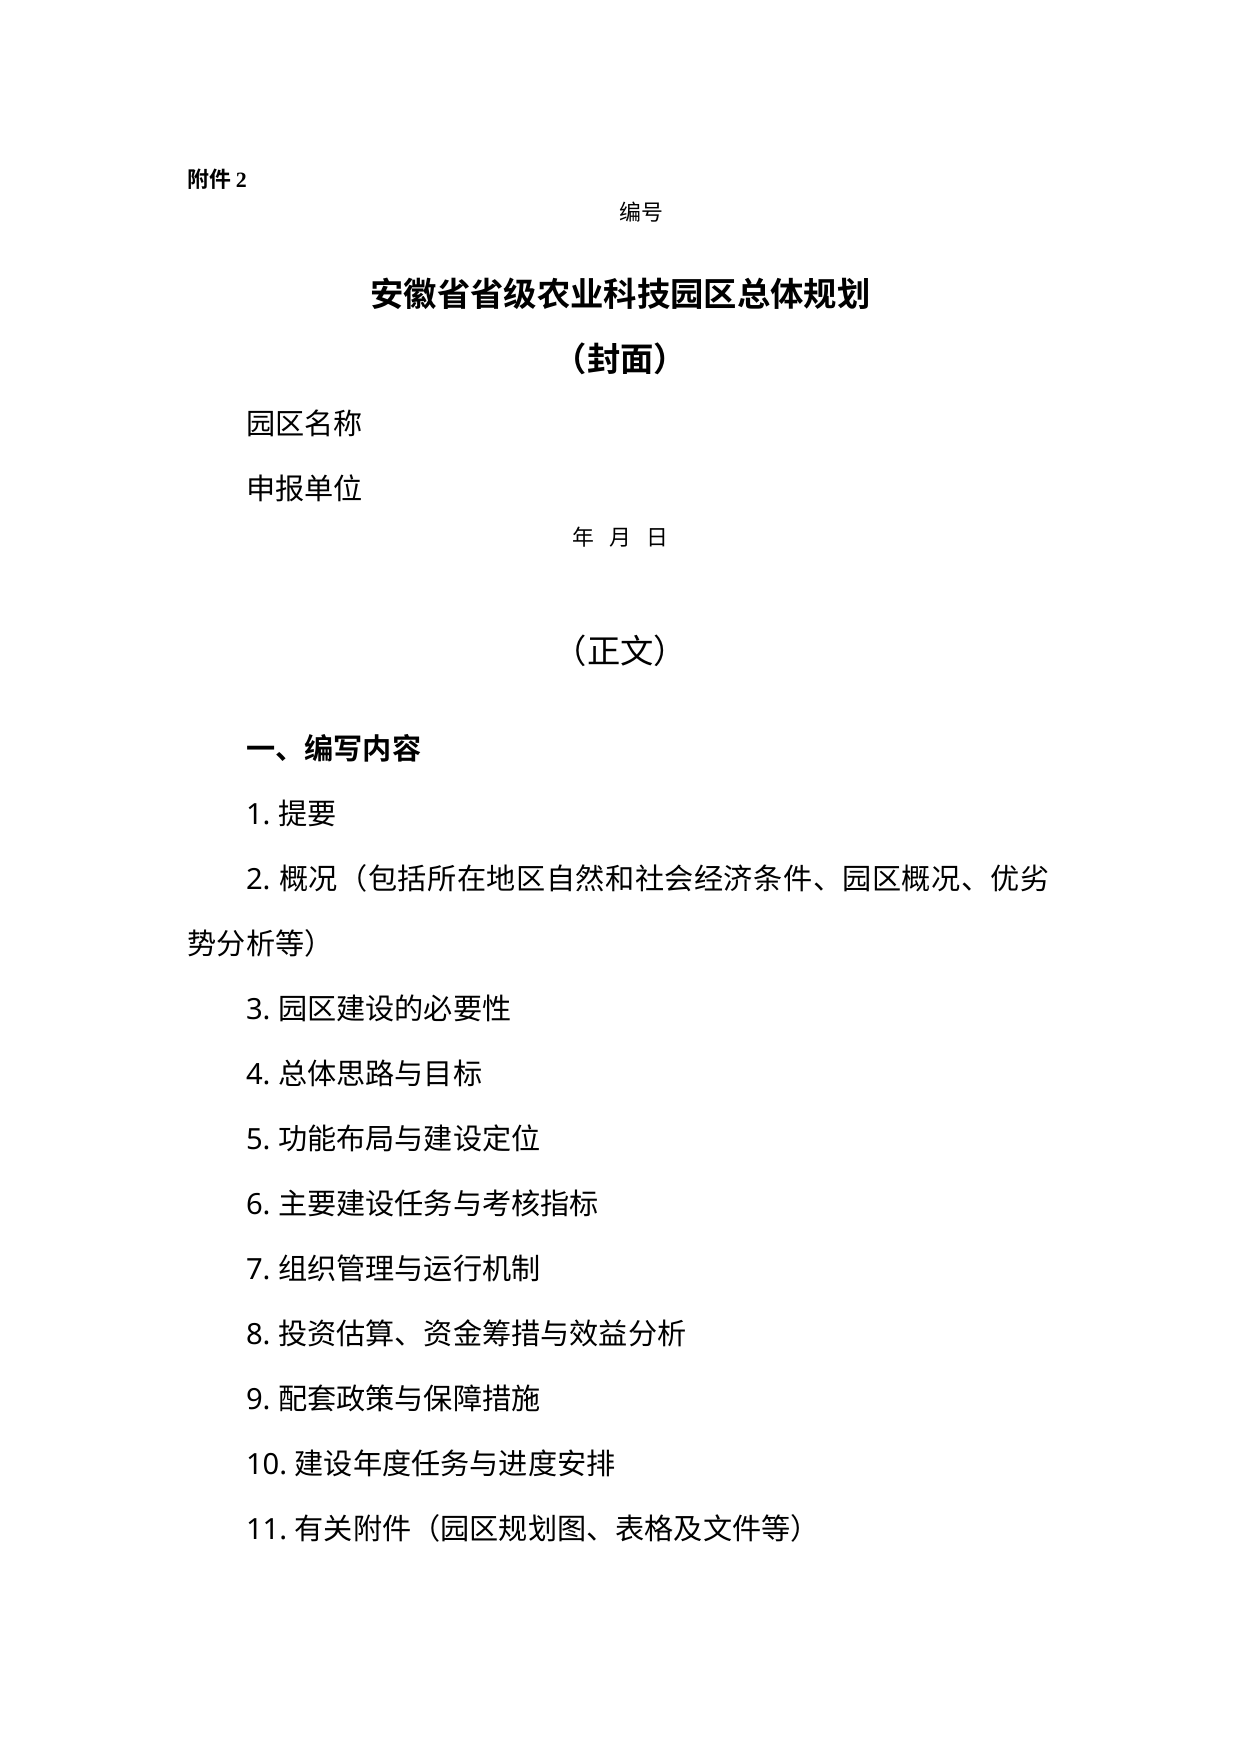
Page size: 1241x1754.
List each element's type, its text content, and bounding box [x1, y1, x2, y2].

text 5. 功能布局与建设定位 [187, 1104, 1053, 1169]
text 3. 园区建设的必要性 [187, 974, 1053, 1039]
text 9. 配套政策与保障措施 [187, 1364, 1053, 1429]
text （正文） [187, 617, 1053, 682]
text 一、编写内容 [187, 714, 1053, 779]
text 附件2 [187, 162, 1053, 194]
text 园区名称 [187, 389, 1053, 454]
text 6. 主要建设任务与考核指标 [187, 1169, 1053, 1234]
text 编号 [187, 194, 1053, 227]
text （封面） [187, 324, 1053, 389]
text 2. 概况（包括所在地区自然和社会经济条件、园区概况、优劣势分析等） [187, 844, 1053, 974]
text 8. 投资估算、资金筹措与效益分析 [187, 1299, 1053, 1364]
text 7. 组织管理与运行机制 [187, 1234, 1053, 1299]
text 安徽省省级农业科技园区总体规划 [187, 259, 1053, 324]
text 4. 总体思路与目标 [187, 1039, 1053, 1104]
text 1. 提要 [187, 779, 1053, 844]
text 申报单位 [187, 454, 1053, 519]
text 11. 有关附件（园区规划图、表格及文件等） [187, 1494, 1053, 1559]
text 10. 建设年度任务与进度安排 [187, 1429, 1053, 1494]
text 年 月 日 [187, 519, 1053, 552]
